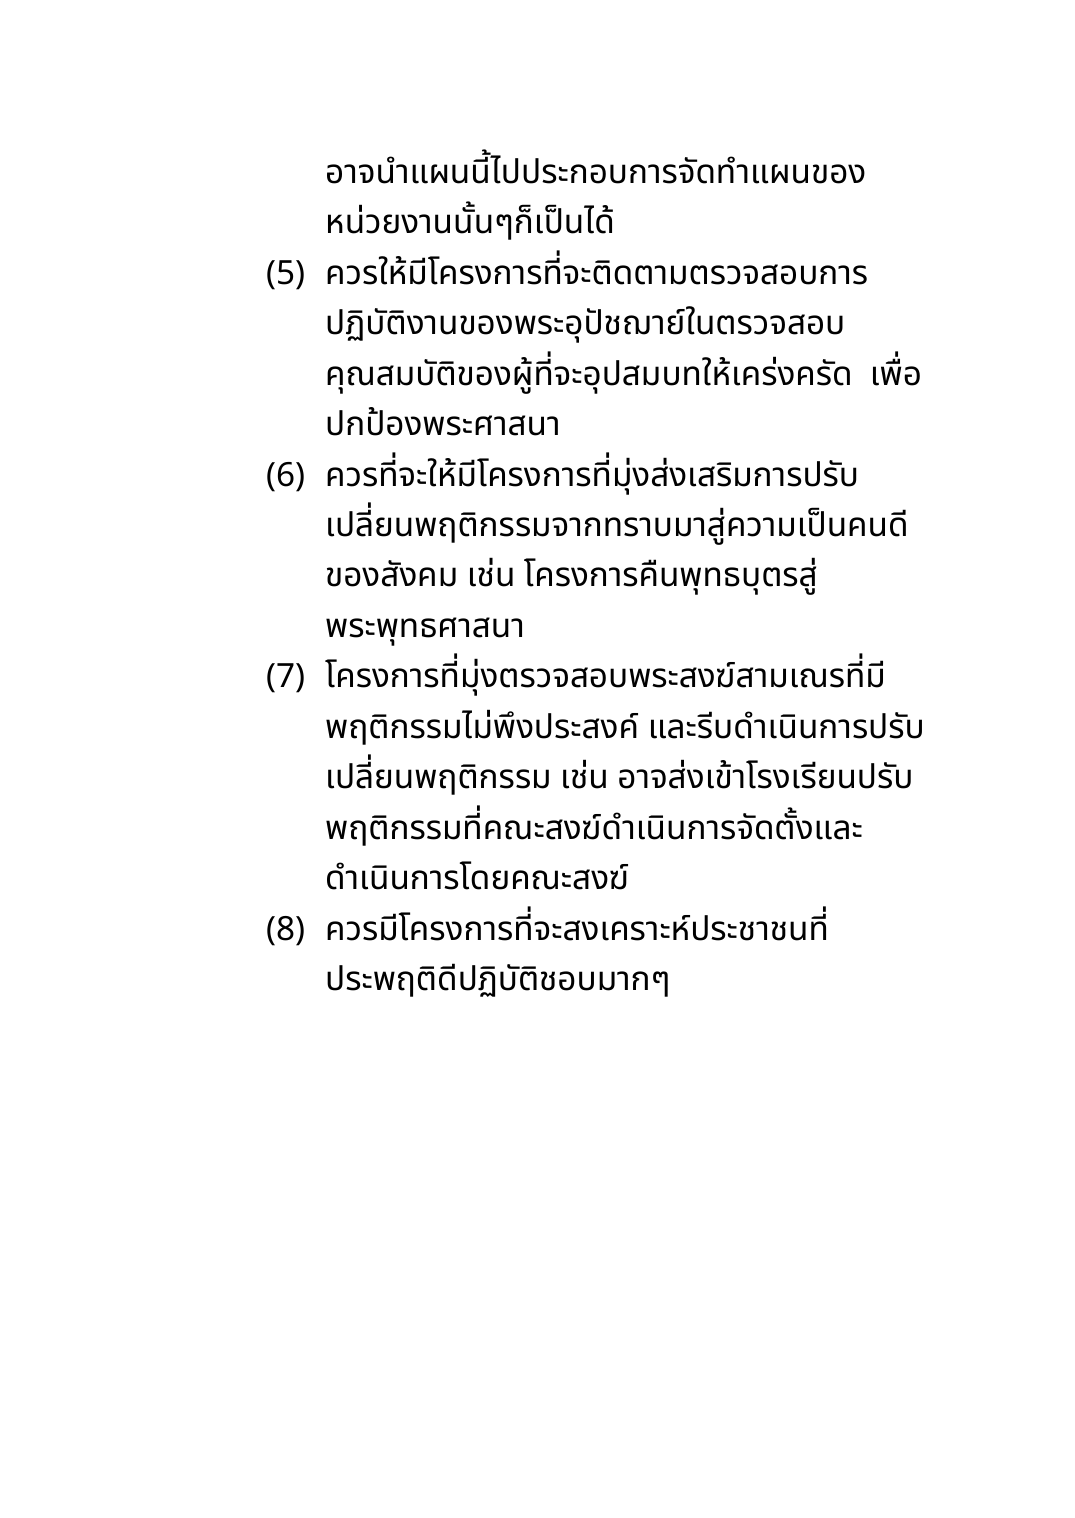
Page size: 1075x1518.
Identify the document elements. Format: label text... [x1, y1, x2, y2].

list ควรที่จะให้มีโครงการที่มุ่งส่งเสริมการปรับเปลี่ยนพฤติกรรมจากทราบมาสู่ความเป็นคนดีของสังคม เช่น โครงการคืนพุทธบุตรสู่พระพุทธศาสนา [266, 450, 927, 652]
list โครงการที่มุ่งตรวจสอบพระสงฆ์สามเณรที่มีพฤติกรรมไม่พึงประสงค์ และรีบดำเนินการปรับเปลี่ยนพฤติกรรม เช่น อาจส่งเข้าโรงเรียนปรับพฤติกรรมที่คณะสงฆ์ดำเนินการจัดตั้งและดำเนินการโดยคณะสงฆ์ [266, 652, 927, 904]
list ควรให้มีโครงการที่จะติดตามตรวจสอบการปฏิบัติงานของพระอุปัชฌาย์ในตรวจสอบคุณสมบัติของผู้ที่จะอุปสมบทให้เคร่งครัด เพื่อปกป้องพระศาสนา [266, 248, 927, 450]
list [266, 148, 927, 248]
list ควรมีโครงการที่จะสงเคราะห์ประชาชนที่ประพฤติดีปฏิบัติชอบมากๆ [266, 904, 927, 1006]
